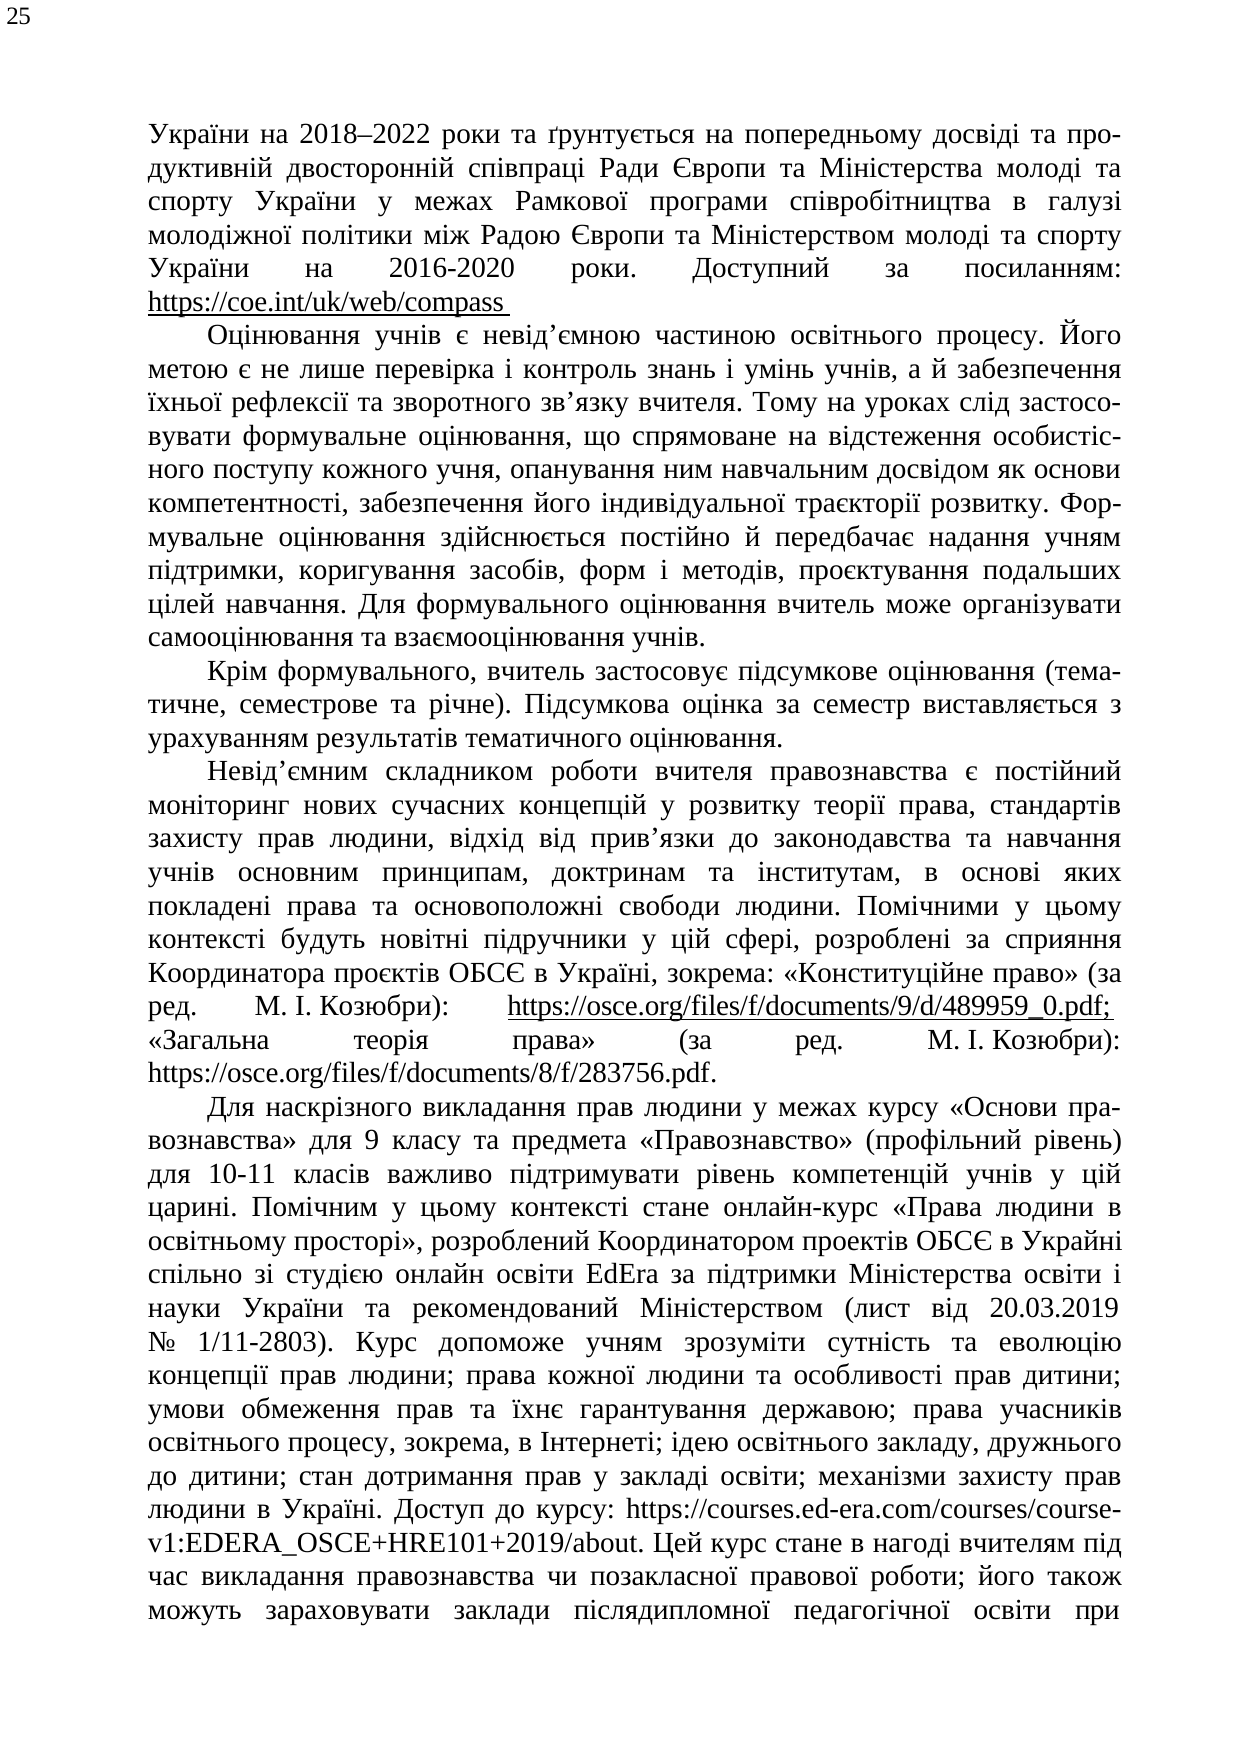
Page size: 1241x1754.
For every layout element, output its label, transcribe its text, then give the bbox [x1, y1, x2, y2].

text Невід’ємним складником роботи вчителя правознавства є постійний моніторинг нових сучасних концепцій у розвитку теорії права, стандартів захисту прав людини, відхід від прив’язки до законодавства та навчання учнів основним принципам, доктринам та інститутам, в основі яких покладені права та основоположні свободи людини. Помічними у цьому контексті будуть новітні підручники у цій сфері, розроблені за сприяння Координатора проєктів ОБСЄ в Україні, зокрема: «Конституційне право» (за ред. М. І. Козюбри): https://osce.org/files/f/documents/9/d/489959_0.pdf; [148, 753, 1122, 1022]
text Оцінювання учнів є невід’ємною частиною освітнього процесу. Його метою є не лише перевірка і контроль знань і умінь учнів, а й забезпечення їхньої рефлексії та зворотного зв’язку вчителя. Тому на уроках слід застосо- вувати формувальне оцінювання, що спрямоване на відстеження особистіс- ного поступу кожного учня, опанування ним навчальним досвідом як основи компетентності, забезпечення його індивідуальної траєкторії розвитку. Фор- мувальне оцінювання здійснюється постійно й передбачає надання учням підтримки, коригування засобів, форм і методів, проєктування подальших цілей навчання. Для формувального оцінювання вчитель може організувати самооцінювання та взаємооцінювання учнів. [148, 317, 1122, 653]
text України на 2018–2022 роки та ґрунтується на попередньому досвіді та про- дуктивній двосторонній співпраці Ради Європи та Міністерства молоді та спорту України у межах Рамкової програми співробітництва в галузі молодіжної політики між Радою Європи та Міністерством молоді та спорту України на 2016-2020 роки. Доступний за посиланням: https://coe.int/uk/web/compass [148, 116, 1122, 317]
text Крім формувального, вчитель застосовує підсумкове оцінювання (тема- тичне, семестрове та річне). Підсумкова оцінка за семестр виставляється з урахуванням результатів тематичного оцінювання. [148, 653, 1122, 753]
text № 1/11-2803). Курс допоможе учням зрозуміти сутність та еволюцію концепції прав людини; права кожної людини та особливості прав дитини; умови обмеження прав та їхнє гарантування державою; права учасників освітнього процесу, зокрема, в Інтернеті; ідею освітнього закладу, дружнього до дитини; стан дотримання прав у закладі освіти; механізми захисту прав людини в Україні. Доступ до курсу: https://courses.ed-era.com/courses/course- v1:EDERA_OSCE+HRE101+2019/about. Цей курс стане в нагоді вчителям під час викладання правознавства чи позакласної правової роботи; його також можуть зараховувати заклади післядипломної педагогічної освіти при [148, 1324, 1123, 1626]
text «Загальна теорія права» (за ред. М. І. Козюбри): [148, 1022, 1134, 1055]
text Для наскрізного викладання прав людини у межах курсу «Основи пра- вознавства» для 9 класу та предмета «Правознавство» (профільний рівень) для 10-11 класів важливо підтримувати рівень компетенцій учнів у цій царині. Помічним у цьому контексті стане онлайн-курс «Права людини в освітньому просторі», розроблений Координатором проектів ОБСЄ в Украйні спільно зі студією онлайн освіти EdEra за підтримки Міністерства освіти і науки України та рекомендований Міністерством (лист від 20.03.2019 [148, 1089, 1122, 1324]
text https://osce.org/files/f/documents/8/f/283756.pdf. [148, 1055, 1134, 1089]
